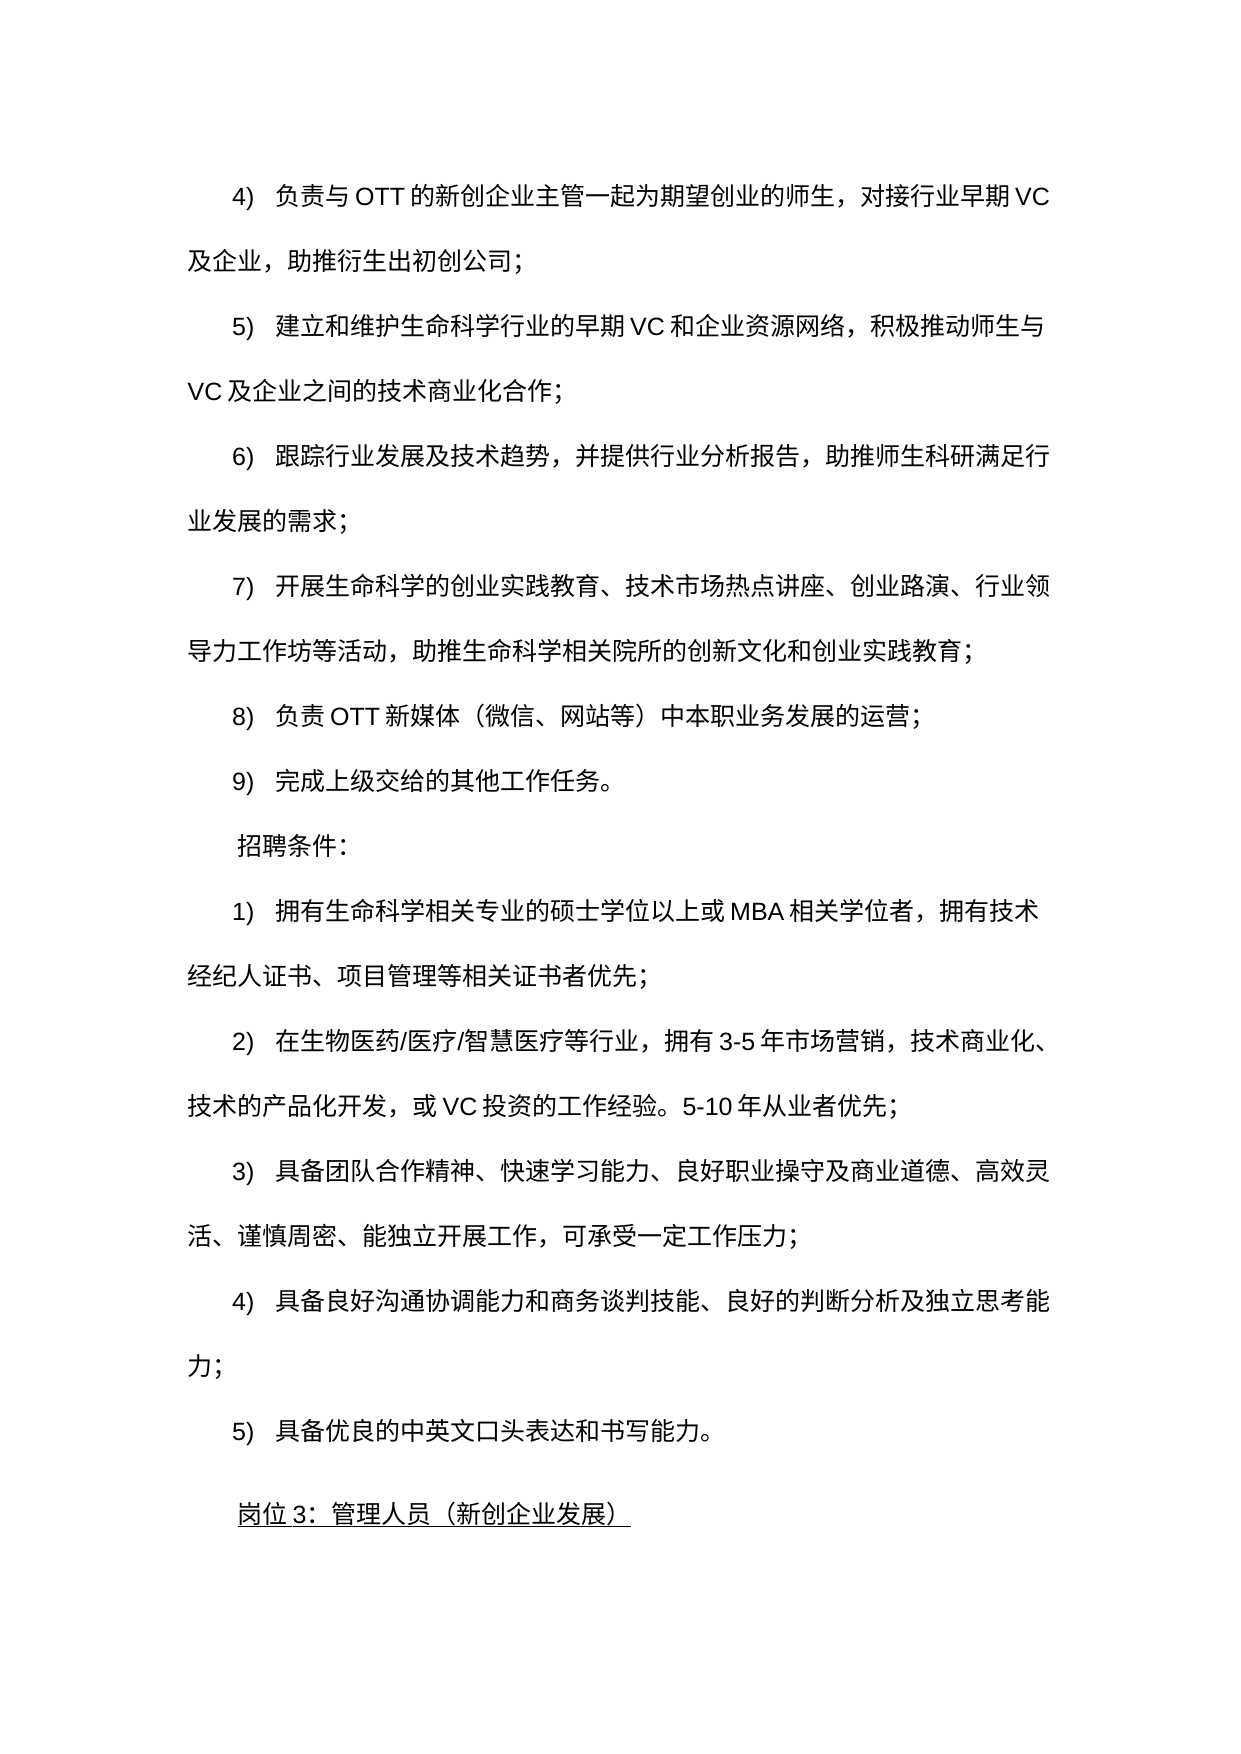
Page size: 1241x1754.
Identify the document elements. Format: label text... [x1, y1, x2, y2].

list 开展生命科学的创业实践教育、技术市场热点讲座、创业路演、行业领导力工作坊等活动，助推生命科学相关院所的创新文化和创业实践教育； [187, 552, 1053, 682]
text 岗位3：管理人员（新创企业发展） [187, 1494, 1053, 1531]
list 具备良好沟通协调能力和商务谈判技能、良好的判断分析及独立思考能力； [187, 1267, 1053, 1397]
list 建立和维护生命科学行业的早期VC和企业资源网络，积极推动师生与VC及企业之间的技术商业化合作； [187, 292, 1053, 422]
list 具备团队合作精神、快速学习能力、良好职业操守及商业道德、高效灵活、谨慎周密、能独立开展工作，可承受一定工作压力； [187, 1137, 1053, 1267]
list 跟踪行业发展及技术趋势，并提供行业分析报告，助推师生科研满足行业发展的需求； [187, 422, 1053, 552]
list 在生物医药/医疗/智慧医疗等行业，拥有3-5年市场营销，技术商业化、技术的产品化开发，或VC投资的工作经验。5-10年从业者优先； [187, 1007, 1053, 1137]
text 招聘条件： [187, 812, 1053, 877]
list 负责与OTT的新创企业主管一起为期望创业的师生，对接行业早期VC及企业，助推衍生出初创公司； [187, 162, 1053, 292]
list 完成上级交给的其他工作任务。 [187, 747, 1053, 812]
list 具备优良的中英文口头表达和书写能力。 [187, 1397, 1053, 1462]
list 拥有生命科学相关专业的硕士学位以上或MBA相关学位者，拥有技术经纪人证书、项目管理等相关证书者优先； [187, 877, 1053, 1007]
list 负责OTT新媒体（微信、网站等）中本职业务发展的运营； [187, 682, 1053, 747]
